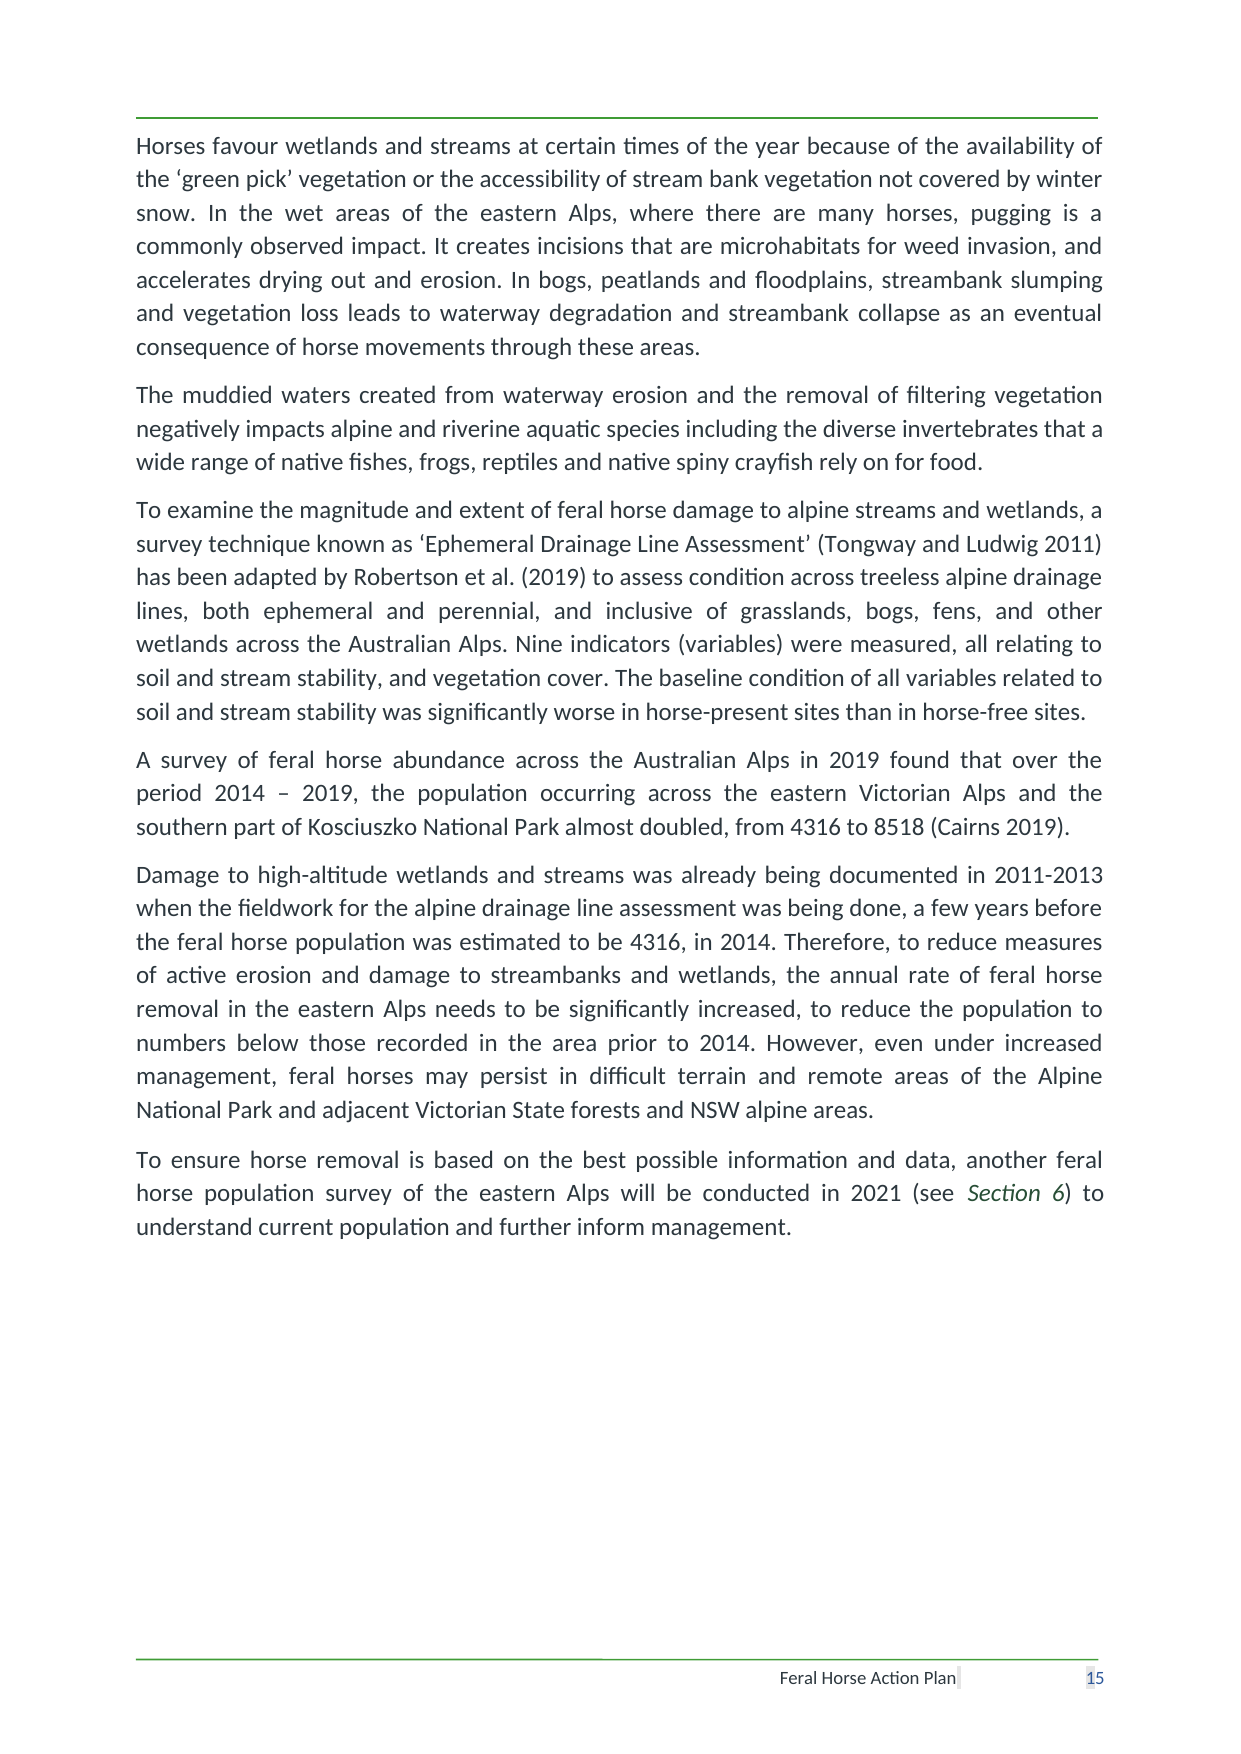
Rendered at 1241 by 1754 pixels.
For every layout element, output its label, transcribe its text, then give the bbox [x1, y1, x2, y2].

text The muddied waters created from waterway erosion and the removal of filtering vegetation negatively impacts alpine and riverine aquatic species including the diverse invertebrates that a wide range of native fishes, frogs, reptiles and native spiny crayfish rely on for food. [136, 379, 1104, 477]
text A survey of feral horse abundance across the Australian Alps in 2019 found that over the period 2014 – 2019, the population occurring across the eastern Victorian Alps and the southern part of Kosciuszko National Park almost doubled, from 4316 to 8518 (Cairns 2019). [136, 744, 1104, 841]
text To examine the magnitude and extent of feral horse damage to alpine streams and wetlands, a survey technique known as ‘Ephemeral Drainage Line Assessment’ (Tongway and Ludwig 2011) has been adapted by Robertson et al. (2019) to assess condition across treeless alpine drainage lines, both ephemeral and perennial, and inclusive of grasslands, bogs, fens, and other wetlands across the Australian Alps. Nine indicators (variables) were measured, all relating to soil and stream stability, and vegetation cover. The baseline condition of all variables related to soil and stream stability was significantly worse in horse-present sites than in horse-free sites. [136, 494, 1104, 726]
text Damage to high-altitude wetlands and streams was already being documented in 2011-2013 when the fieldwork for the alpine drainage line assessment was being done, a few years before the feral horse population was estimated to be 4316, in 2014. Therefore, to reduce measures of active erosion and damage to streambanks and wetlands, the annual rate of feral horse removal in the eastern Alps needs to be significantly increased, to reduce the population to numbers below those recorded in the area prior to 2014. However, even under increased management, feral horses may persist in difficult terrain and remote areas of the Alpine National Park and adjacent Victorian State forests and NSW alpine areas. [136, 859, 1104, 1124]
text To ensure horse removal is based on the best possible information and data, another feral horse population survey of the eastern Alps will be conducted in 2021 (see Section 6) to understand current population and further inform management. [136, 1144, 1104, 1242]
text Horses favour wetlands and streams at certain times of the year because of the availability of the ‘green pick’ vegetation or the accessibility of stream bank vegetation not covered by winter snow. In the wet areas of the eastern Alps, where there are many horses, pugging is a commonly observed impact. It creates incisions that are microhabitats for weed invasion, and accelerates drying out and erosion. In bogs, peatlands and floodplains, streambank slumping and vegetation loss leads to waterway degradation and streambank collapse as an eventual consequence of horse movements through these areas. [136, 130, 1104, 362]
